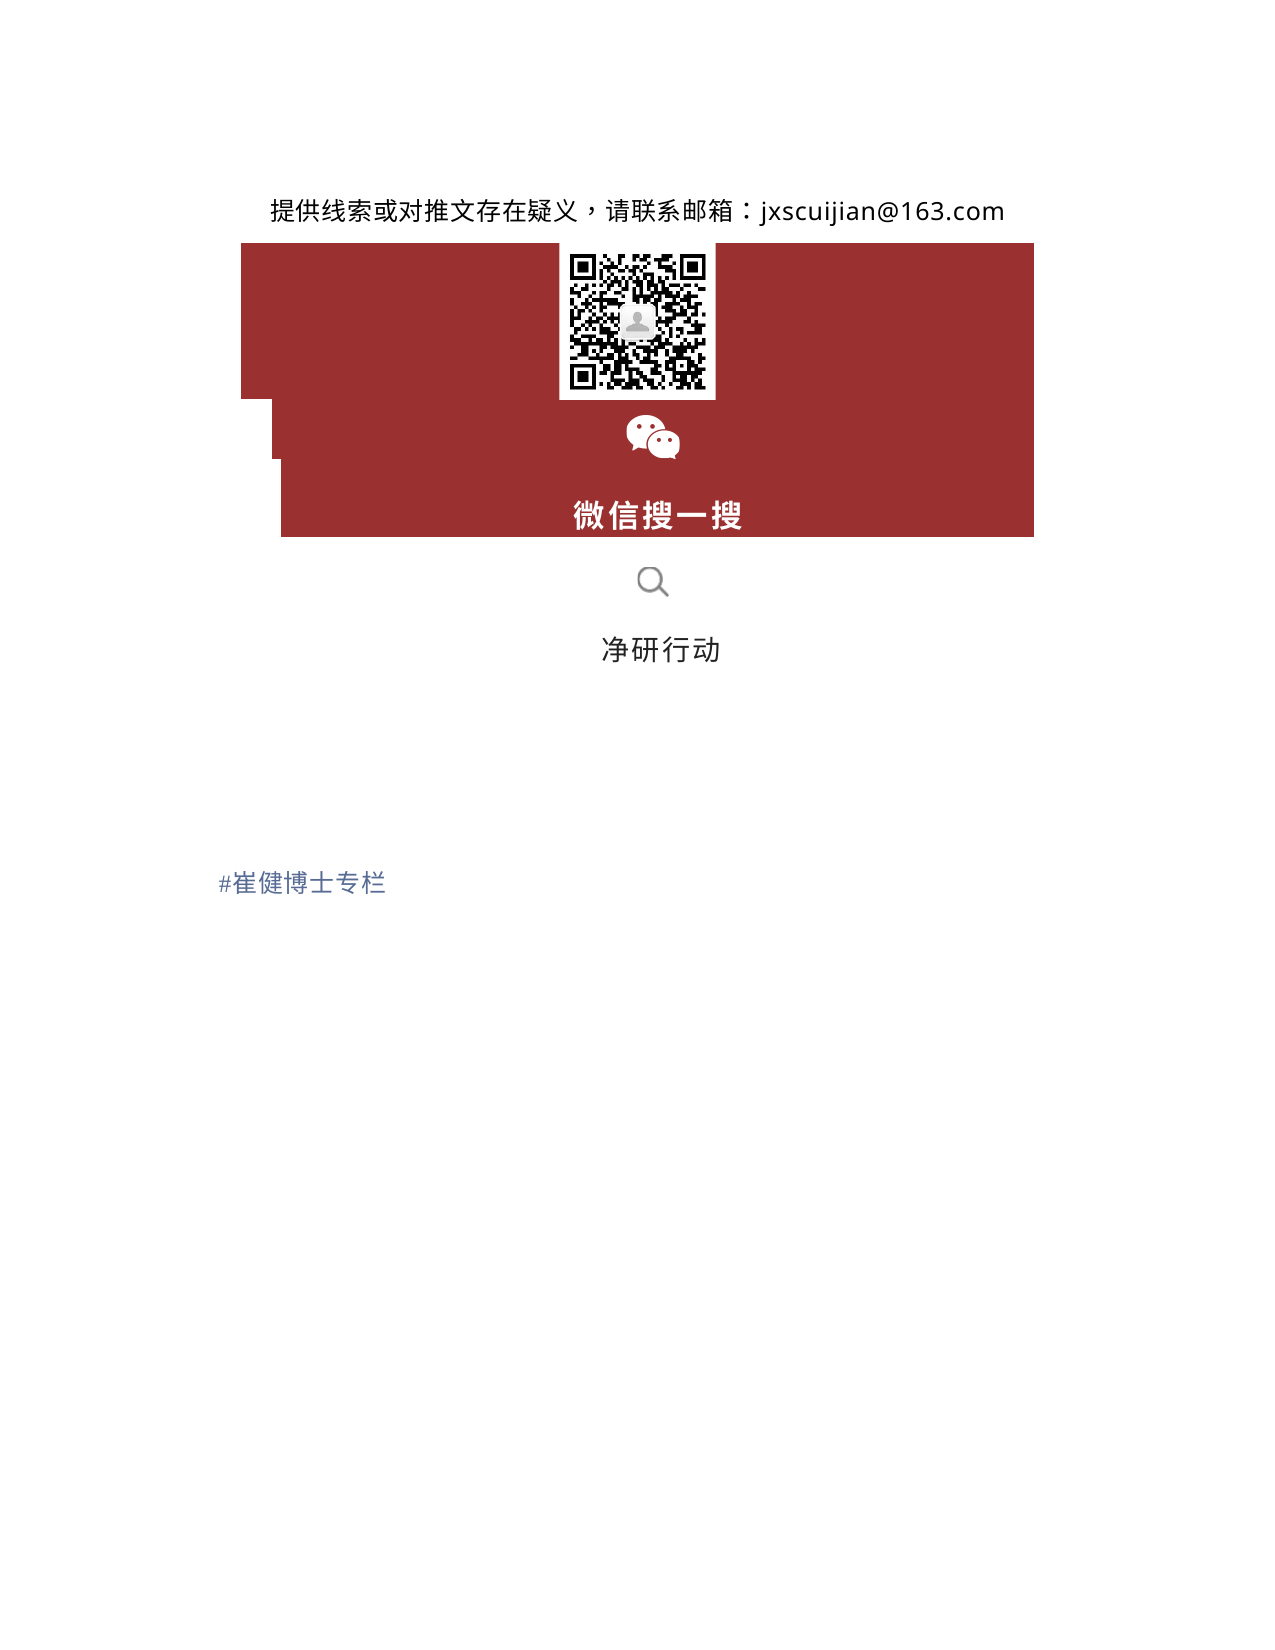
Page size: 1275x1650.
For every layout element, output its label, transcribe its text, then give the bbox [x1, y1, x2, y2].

text 微信搜一搜 [281, 474, 1034, 537]
text 净研行动 [294, 612, 1019, 668]
picture [637, 567, 669, 597]
picture [559, 243, 716, 400]
text #崔健博士专栏 [219, 859, 1056, 899]
text 提供线索或对推文存在疑义，请联系邮箱：jxscuijian@163.com [219, 187, 1056, 227]
picture [626, 415, 680, 459]
